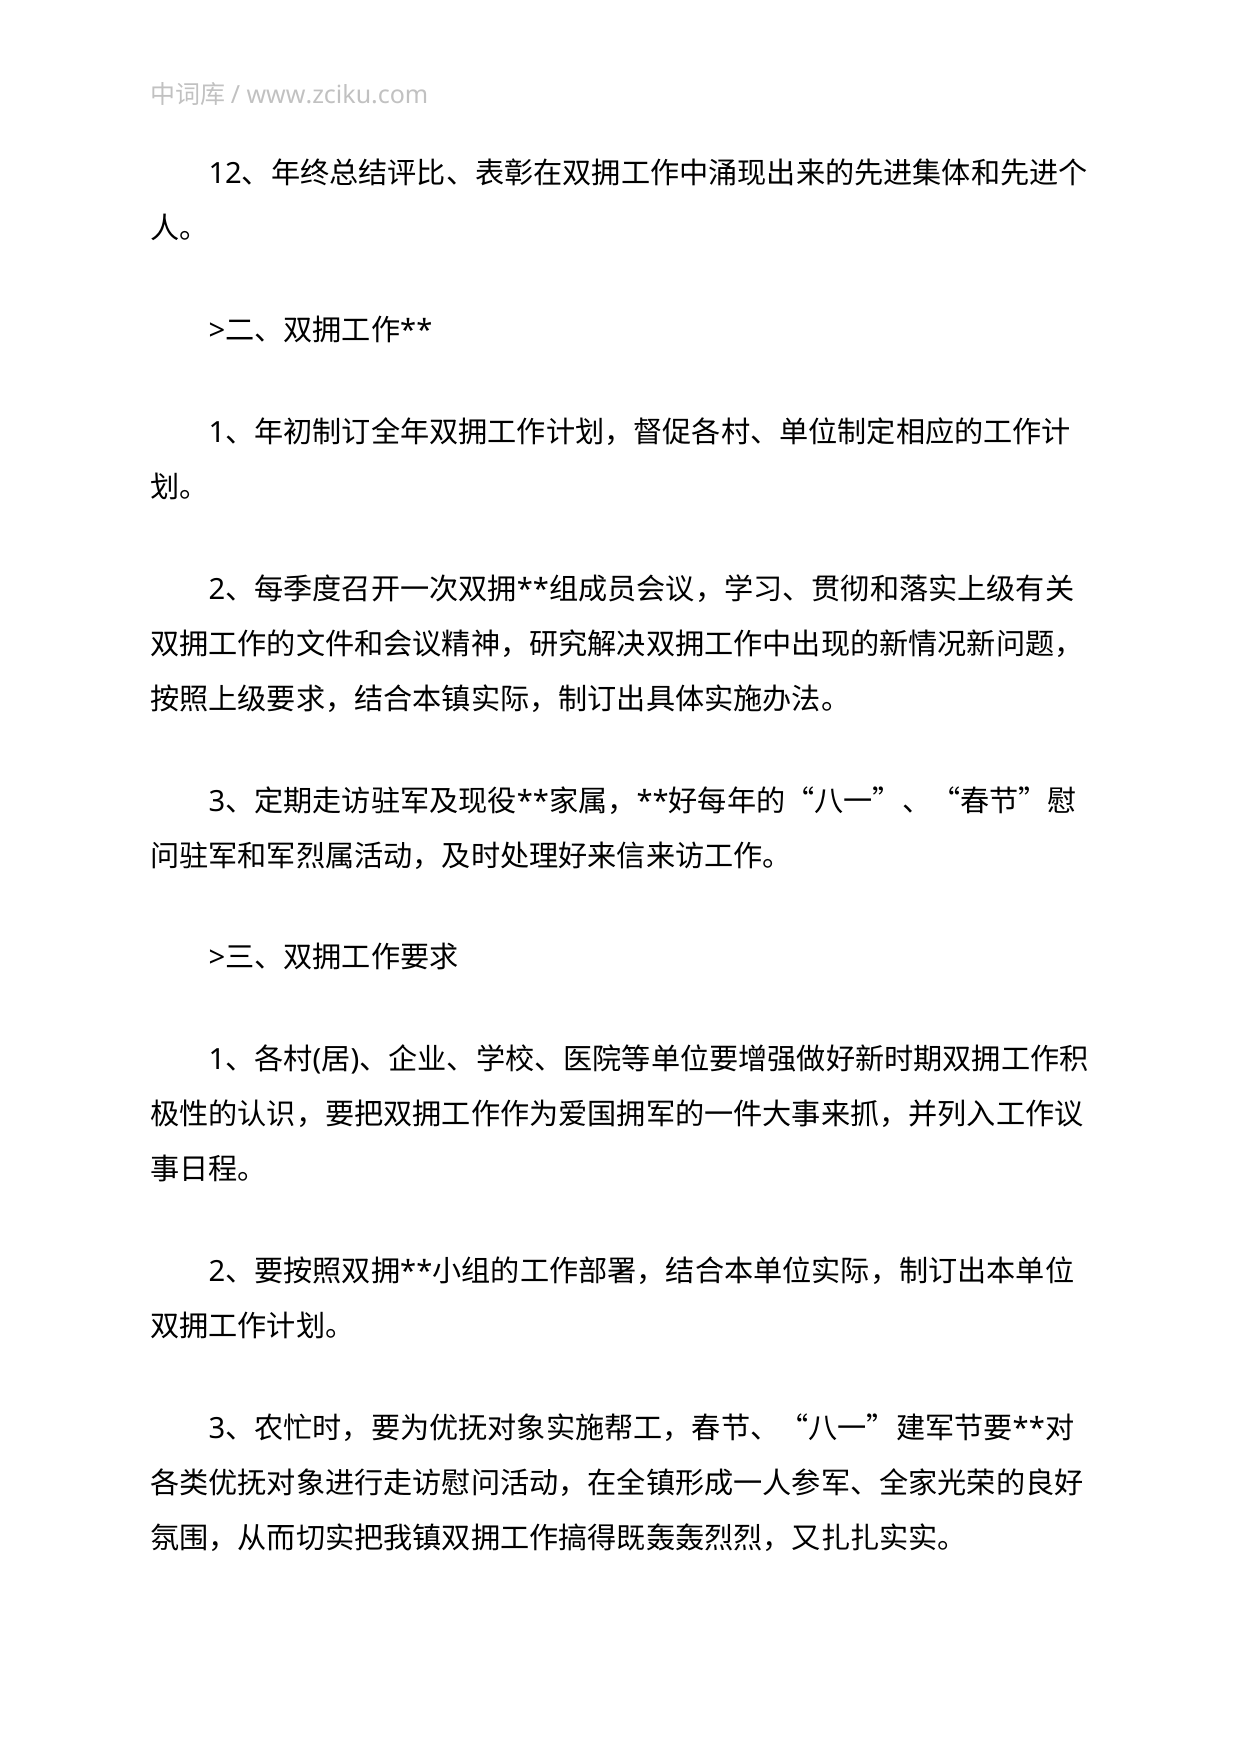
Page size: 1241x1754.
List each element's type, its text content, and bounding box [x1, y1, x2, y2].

text 3、定期走访驻军及现役**家属，**好每年的“八一”、“春节”慰问驻军和军烈属活动，及时处理好来信来访工作。 [150, 777, 1090, 874]
text 12、年终总结评比、表彰在双拥工作中涌现出来的先进集体和先进个人。 [150, 150, 1090, 247]
text 1、年初制订全年双拥工作计划，督促各村、单位制定相应的工作计划。 [150, 409, 1090, 506]
text 1、各村(居)、企业、学校、医院等单位要增强做好新时期双拥工作积极性的认识，要把双拥工作作为爱国拥军的一件大事来抓，并列入工作议事日程。 [150, 1036, 1090, 1188]
text 2、每季度召开一次双拥**组成员会议，学习、贯彻和落实上级有关双拥工作的文件和会议精神，研究解决双拥工作中出现的新情况新问题，按照上级要求，结合本镇实际，制订出具体实施办法。 [150, 566, 1090, 718]
text >二、双拥工作** [150, 307, 1090, 349]
text >三、双拥工作要求 [150, 934, 1090, 976]
text 2、要按照双拥**小组的工作部署，结合本单位实际，制订出本单位双拥工作计划。 [150, 1248, 1090, 1345]
text 3、农忙时，要为优抚对象实施帮工，春节、“八一”建军节要**对各类优抚对象进行走访慰问活动，在全镇形成一人参军、全家光荣的良好氛围，从而切实把我镇双拥工作搞得既轰轰烈烈，又扎扎实实。 [150, 1404, 1090, 1557]
